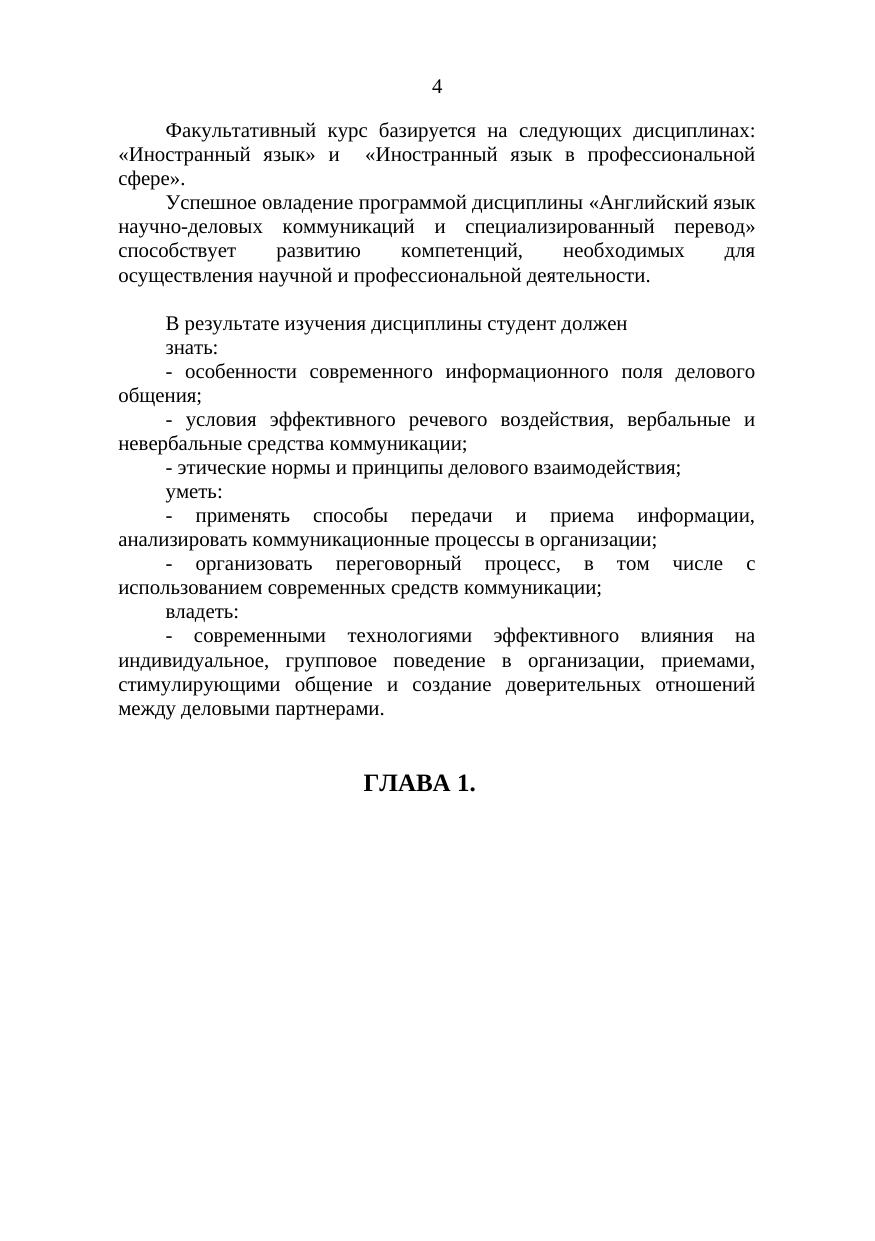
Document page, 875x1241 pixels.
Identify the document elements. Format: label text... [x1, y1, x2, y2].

text владеть: [118, 599, 756, 623]
text - особенности современного информационного поля делового общения; [118, 359, 756, 407]
text Успешное овладение программой дисциплины «Английский язык научно-деловых коммуникаций и специализированный перевод» способствует развитию компетенций, необходимых для осуществления научной и профессиональной деятельности. [118, 190, 756, 287]
text - условия эффективного речевого воздействия, вербальные и невербальные средства коммуникации; [118, 407, 756, 455]
text В результате изучения дисциплины студент должен [118, 311, 756, 335]
text уметь: [118, 479, 756, 503]
text - организовать переговорный процесс, в том числе с использованием современных средств коммуникации; [118, 551, 756, 599]
text - применять способы передачи и приема информации, анализировать коммуникационные процессы в организации; [118, 503, 756, 551]
text - современными технологиями эффективного влияния на индивидуальное, групповое поведение в организации, приемами, стимулирующими общение и создание доверительных отношений между деловыми партнерами. [118, 623, 756, 720]
text Факультативный курс базируется на следующих дисциплинах: «Иностранный язык» и «Иностранный язык в профессиональной сфере». [118, 118, 756, 190]
text - этические нормы и принципы делового взаимодействия; [118, 455, 756, 479]
text знать: [118, 335, 756, 359]
